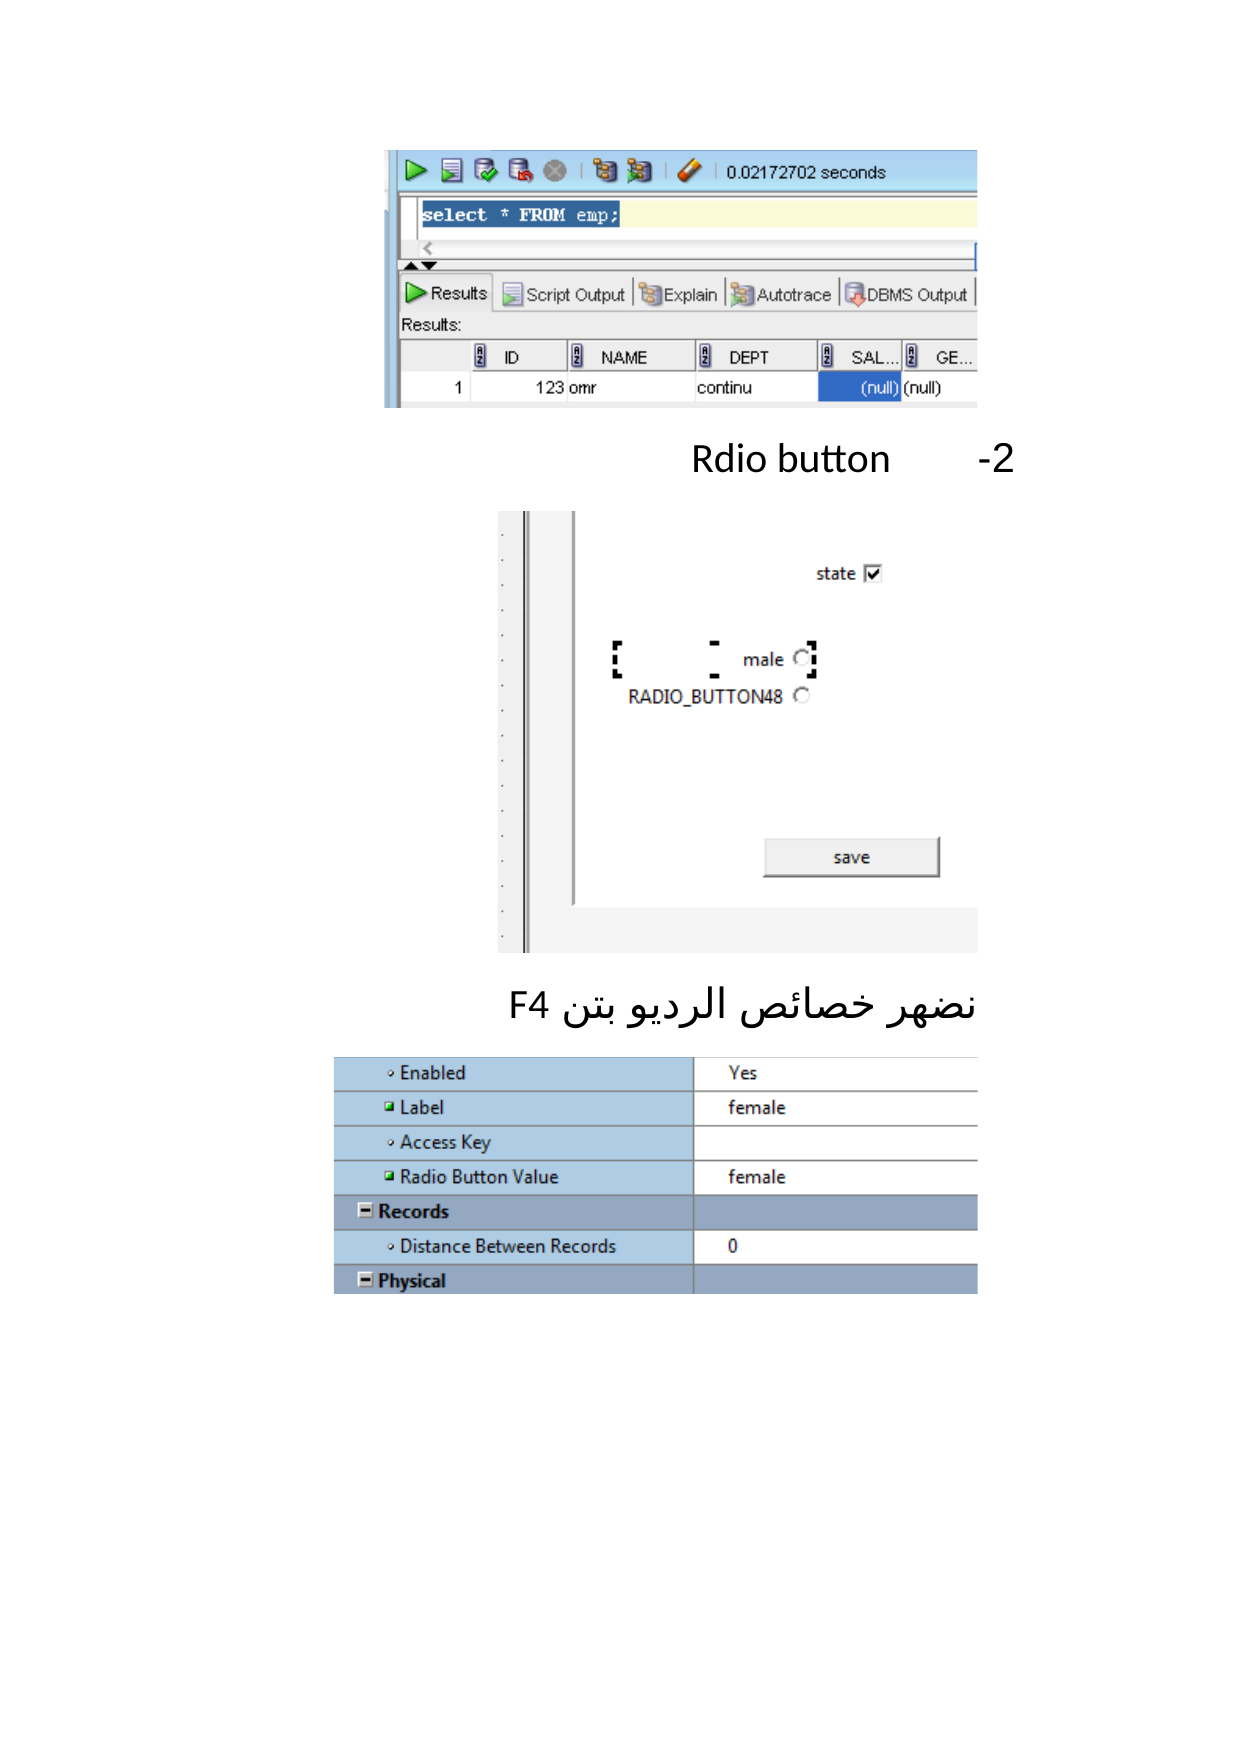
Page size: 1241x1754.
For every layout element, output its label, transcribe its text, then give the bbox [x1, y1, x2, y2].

list Rdio button [187, 432, 1044, 483]
picture [333, 1057, 978, 1294]
picture [497, 511, 978, 953]
text نضهر خصائص الرديو بتن F4 [187, 978, 1044, 1029]
picture [384, 150, 978, 408]
